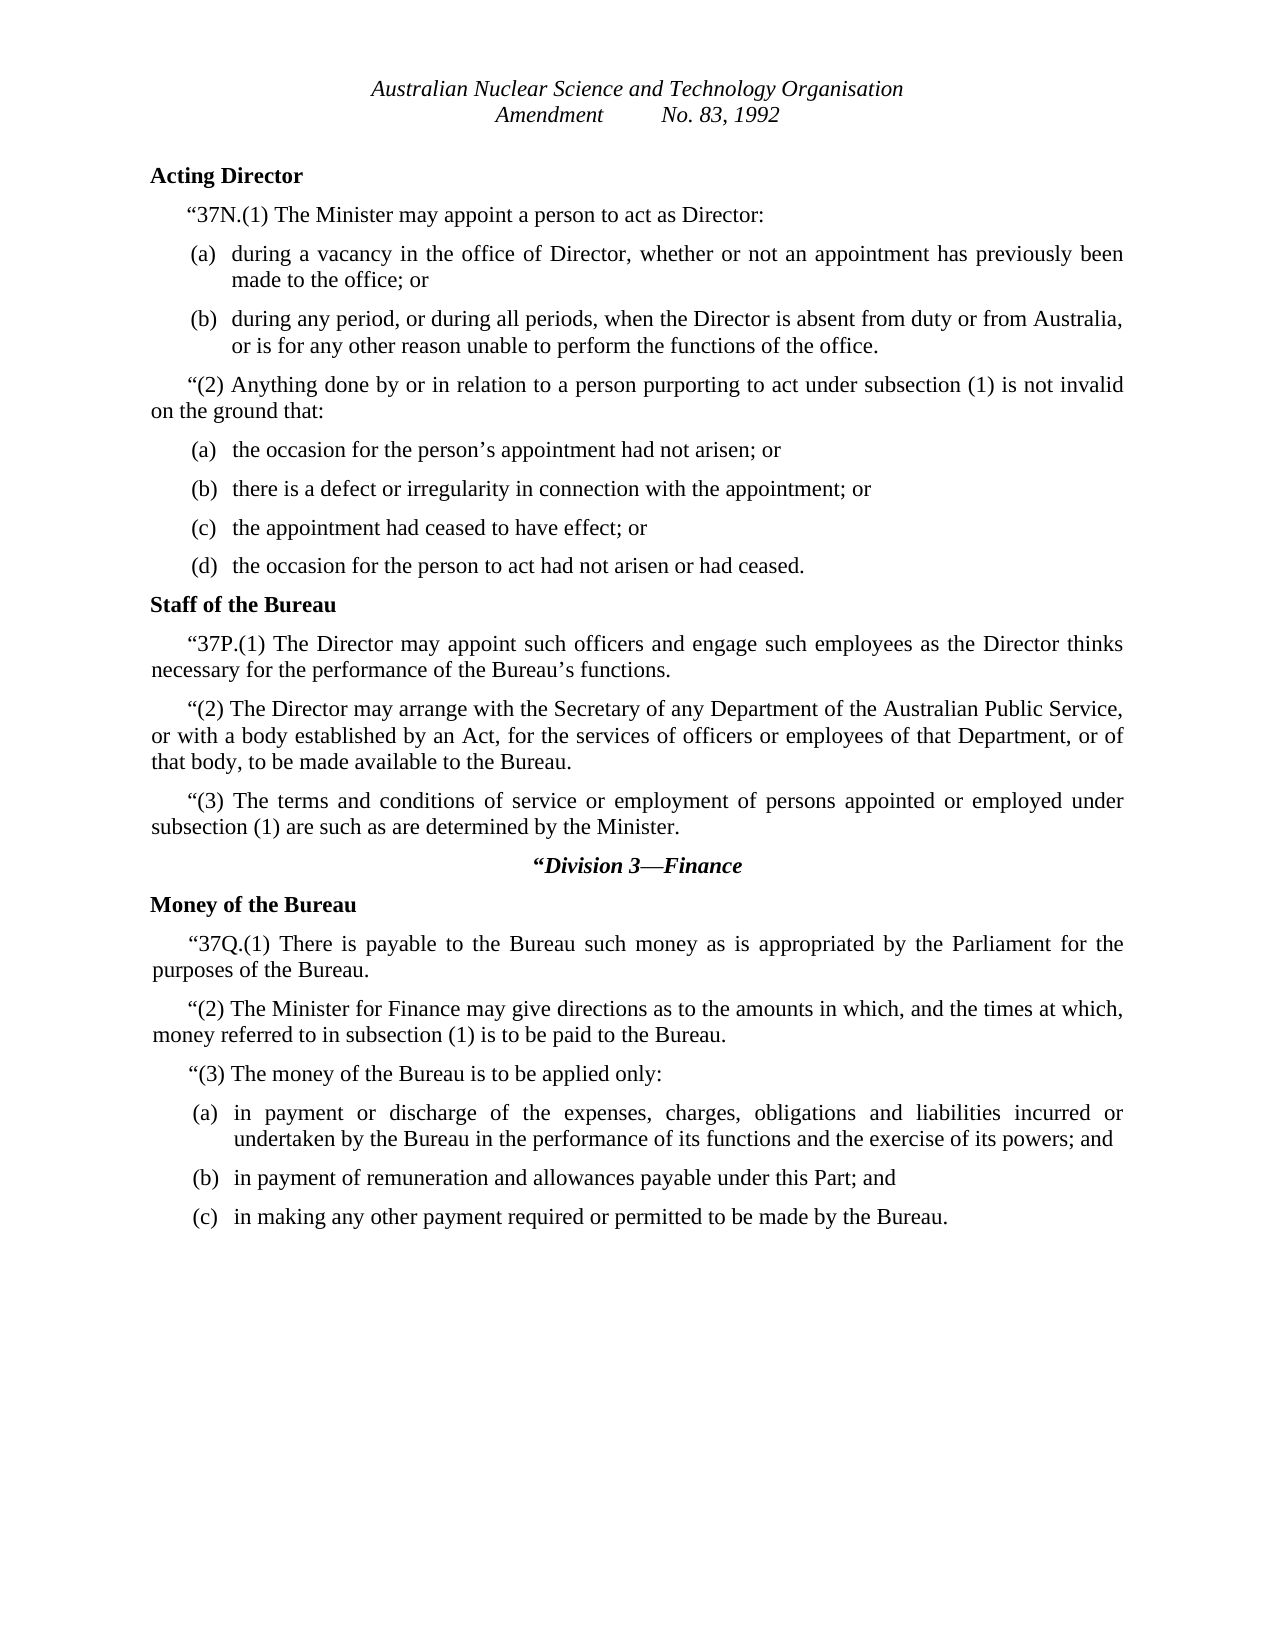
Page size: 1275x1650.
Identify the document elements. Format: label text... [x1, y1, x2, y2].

text “(2) The Minister for Finance may give directions as to the amounts in which, and the times at which, money referred to in subsection (1) is to be paid to the Bureau. [152, 995, 1125, 1048]
text “Division 3—Finance [150, 852, 1125, 878]
list the occasion for the person’s appointment had not arisen; or [191, 436, 1125, 462]
text “37N.(1) The Minister may appoint a person to act as Director: [186, 201, 1125, 228]
text “(3) The terms and conditions of service or employment of persons appointed or employed under subsection (1) are such as are determined by the Minister. [151, 787, 1125, 839]
text “(3) The money of the Bureau is to be applied only: [188, 1060, 1125, 1087]
list the occasion for the person to act had not arisen or had ceased. [191, 552, 1125, 579]
list the appointment had ceased to have effect; or [191, 513, 1125, 540]
text “(2) Anything done by or in relation to a person purporting to act under subsection (1) is not invalid on the ground that: [151, 371, 1125, 423]
list during any period, or during all periods, when the Director is absent from duty or from Australia, or is for any other reason unable to perform the functions of the office. [190, 305, 1125, 358]
text “(2) The Director may arrange with the Secretary of any Department of the Australian Public Service, or with a body established by an Act, for the services of officers or employees of that Department, or of that body, to be made available to the Bureau. [151, 695, 1125, 774]
list in making any other payment required or permitted to be made by the Bureau. [192, 1203, 1125, 1229]
list in payment or discharge of the expenses, charges, obligations and liabilities incurred or undertaken by the Bureau in the performance of its functions and the exercise of its powers; and [192, 1099, 1125, 1152]
text “37Q.(1) There is payable to the Bureau such money as is appropriated by the Parliament for the purposes of the Bureau. [152, 930, 1125, 982]
list during a vacancy in the office of Director, whether or not an appointment has previously been made to the office; or [190, 240, 1125, 293]
list there is a defect or irregularity in connection with the appointment; or [191, 475, 1125, 501]
list in payment of remuneration and allowances payable under this Part; and [192, 1164, 1125, 1191]
text Staff of the Bureau [150, 591, 1125, 618]
text Acting Director [150, 162, 1125, 189]
text “37P.(1) The Director may appoint such officers and engage such employees as the Director thinks necessary for the performance of the Bureau’s functions. [151, 630, 1125, 683]
text Money of the Bureau [150, 891, 1125, 917]
